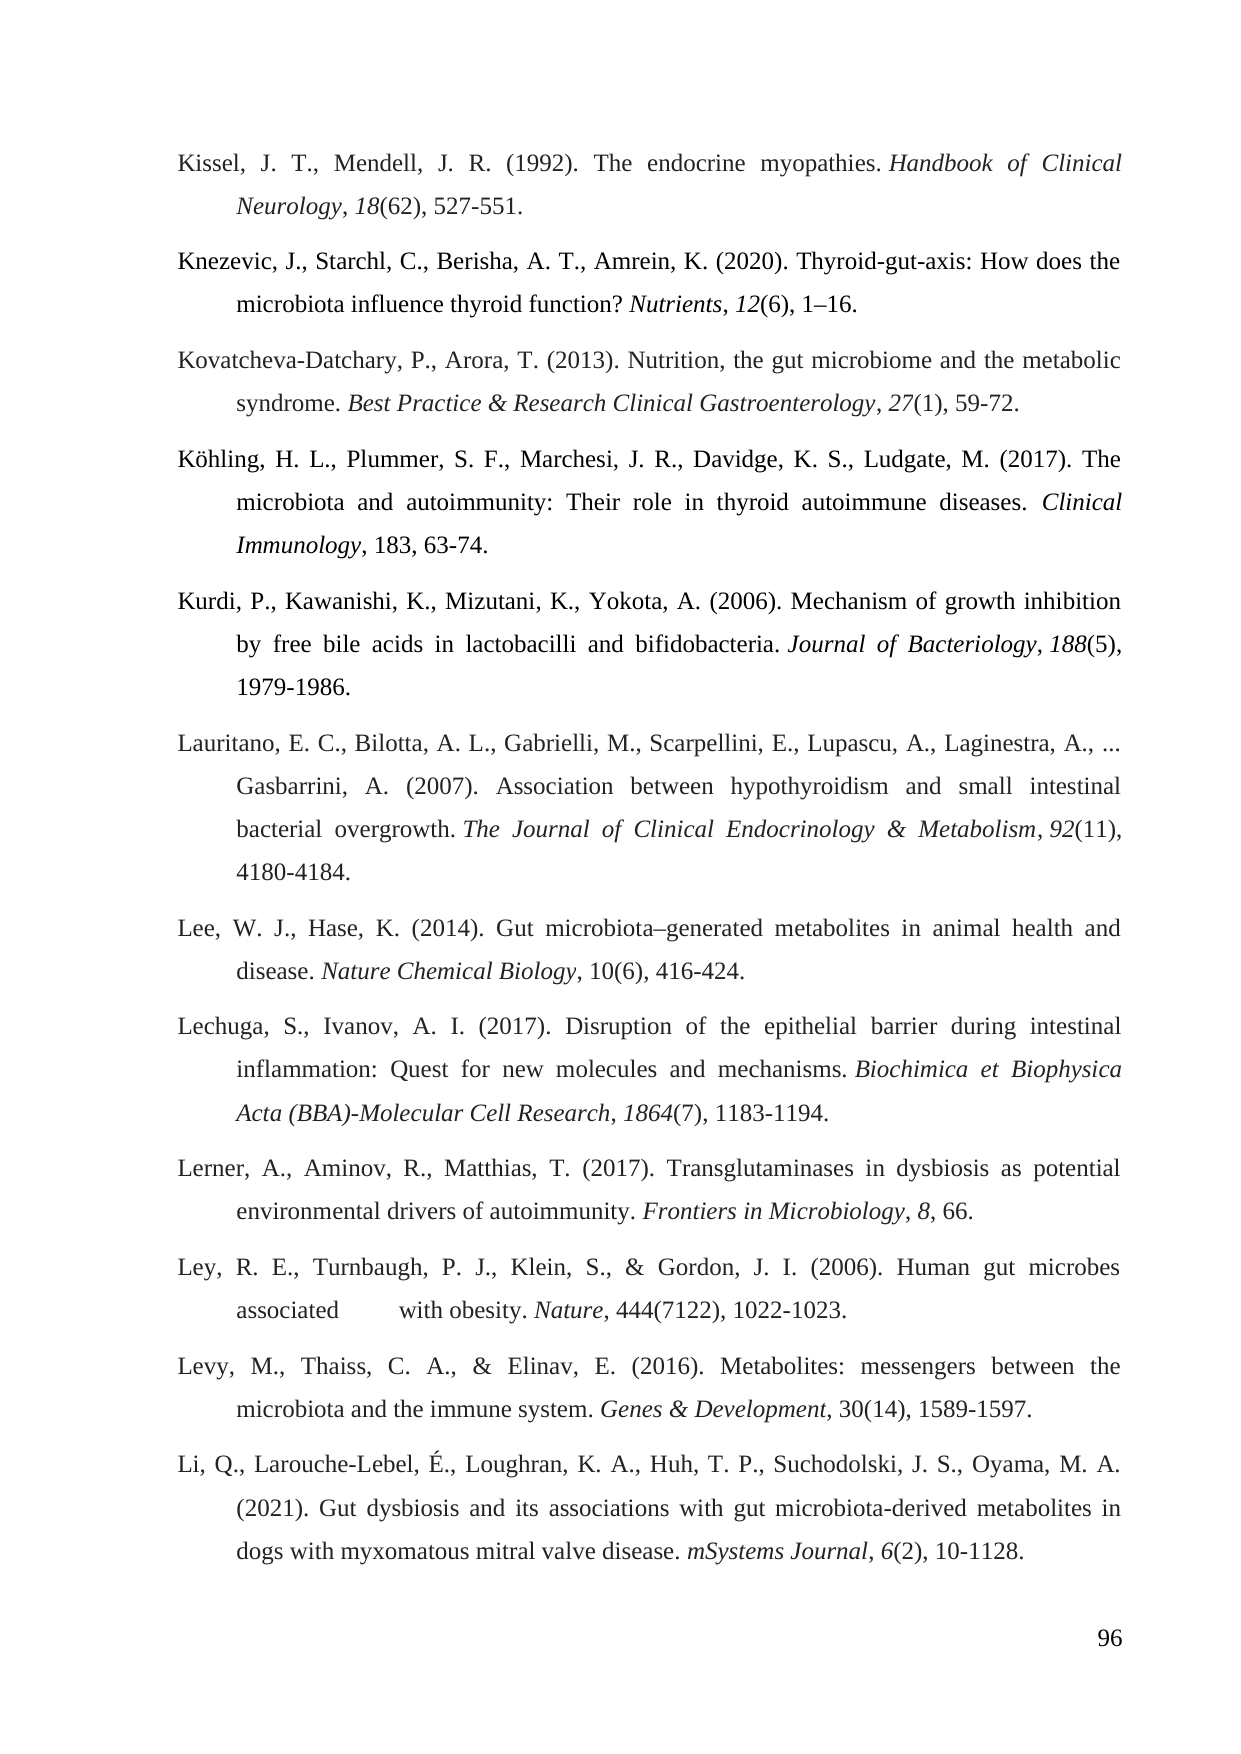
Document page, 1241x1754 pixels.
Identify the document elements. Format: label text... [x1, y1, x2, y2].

text Kissel, J. T., Mendell, J. R. (1992). The endocrine myopathies. Handbook of Clinical Neurology, 18(62), 527-551. [177, 171, 1122, 219]
text Lerner, A., Aminov, R., Matthias, T. (2017). Transglutaminases in dysbiosis as potential environmental drivers of autoimmunity. Frontiers in Microbiology, 8, 66. [177, 1182, 1122, 1225]
text Ley, R. E., Turnbaugh, P. J., Klein, S., & Gordon, J. I. (2006). Human gut microbes associated with obesity. Nature, 444(7122), 1022-1023. [177, 1281, 1122, 1324]
text Lauritano, E. C., Bilotta, A. L., Gabrielli, M., Scarpellini, E., Lupascu, A., Laginestra, A., ... Gasbarrini, A. (2007). Association between hypothyroidism and small intestinal bacterial overgrowth. The Journal of Clinical Endocrinology & Metabolism, 92(11), 4180-4184. [177, 756, 1122, 886]
text Knezevic, J., Starchl, C., Berisha, A. T., Amrein, K. (2020). Thyroid-gut-axis: How does the microbiota influence thyroid function? Nutrients, 12(6), 1–16. [177, 246, 1122, 318]
text Kurdi, P., Kawanishi, K., Mizutani, K., Yokota, A. (2006). Mechanism of growth inhibition by free bile acids in lactobacilli and bifidobacteria. Journal of Bacteriology, 188(5), 1979-1986. [177, 586, 1122, 701]
text Levy, M., Thaiss, C. A., & Elinav, E. (2016). Metabolites: messengers between the microbiota and the immune system. Genes & Development, 30(14), 1589-1597. [177, 1379, 1122, 1423]
text Li, Q., Larouche-Lebel, É., Loughran, K. A., Huh, T. P., Suchodolski, J. S., Oyama, M. A. (2021). Gut dysbiosis and its associations with gut microbiota-derived metabolites in dogs with myxomatous mitral valve disease. mSystems Journal, 6(2), 10-1128. [177, 1478, 1122, 1564]
text Kovatcheva-Datchary, P., Arora, T. (2013). Nutrition, the gut microbiome and the metabolic syndrome. Best Practice & Research Clinical Gastroenterology, 27(1), 59-72. [177, 374, 1122, 417]
text Köhling, H. L., Plummer, S. F., Marchesi, J. R., Davidge, K. S., Ludgate, M. (2017). The microbiota and autoimmunity: Their role in thyroid autoimmune diseases. Clinical Immunology, 183, 63-74. [177, 444, 1122, 559]
text Lee, W. J., Hase, K. (2014). Gut microbiota–generated metabolites in animal health and disease. Nature Chemical Biology, 10(6), 416-424. [177, 941, 1122, 984]
text Lechuga, S., Ivanov, A. I. (2017). Disruption of the epithelial barrier during intestinal inflammation: Quest for new molecules and mechanisms. Biochimica et Biophysica Acta (BBA)-Molecular Cell Research, 1864(7), 1183-1194. [177, 1040, 1122, 1126]
